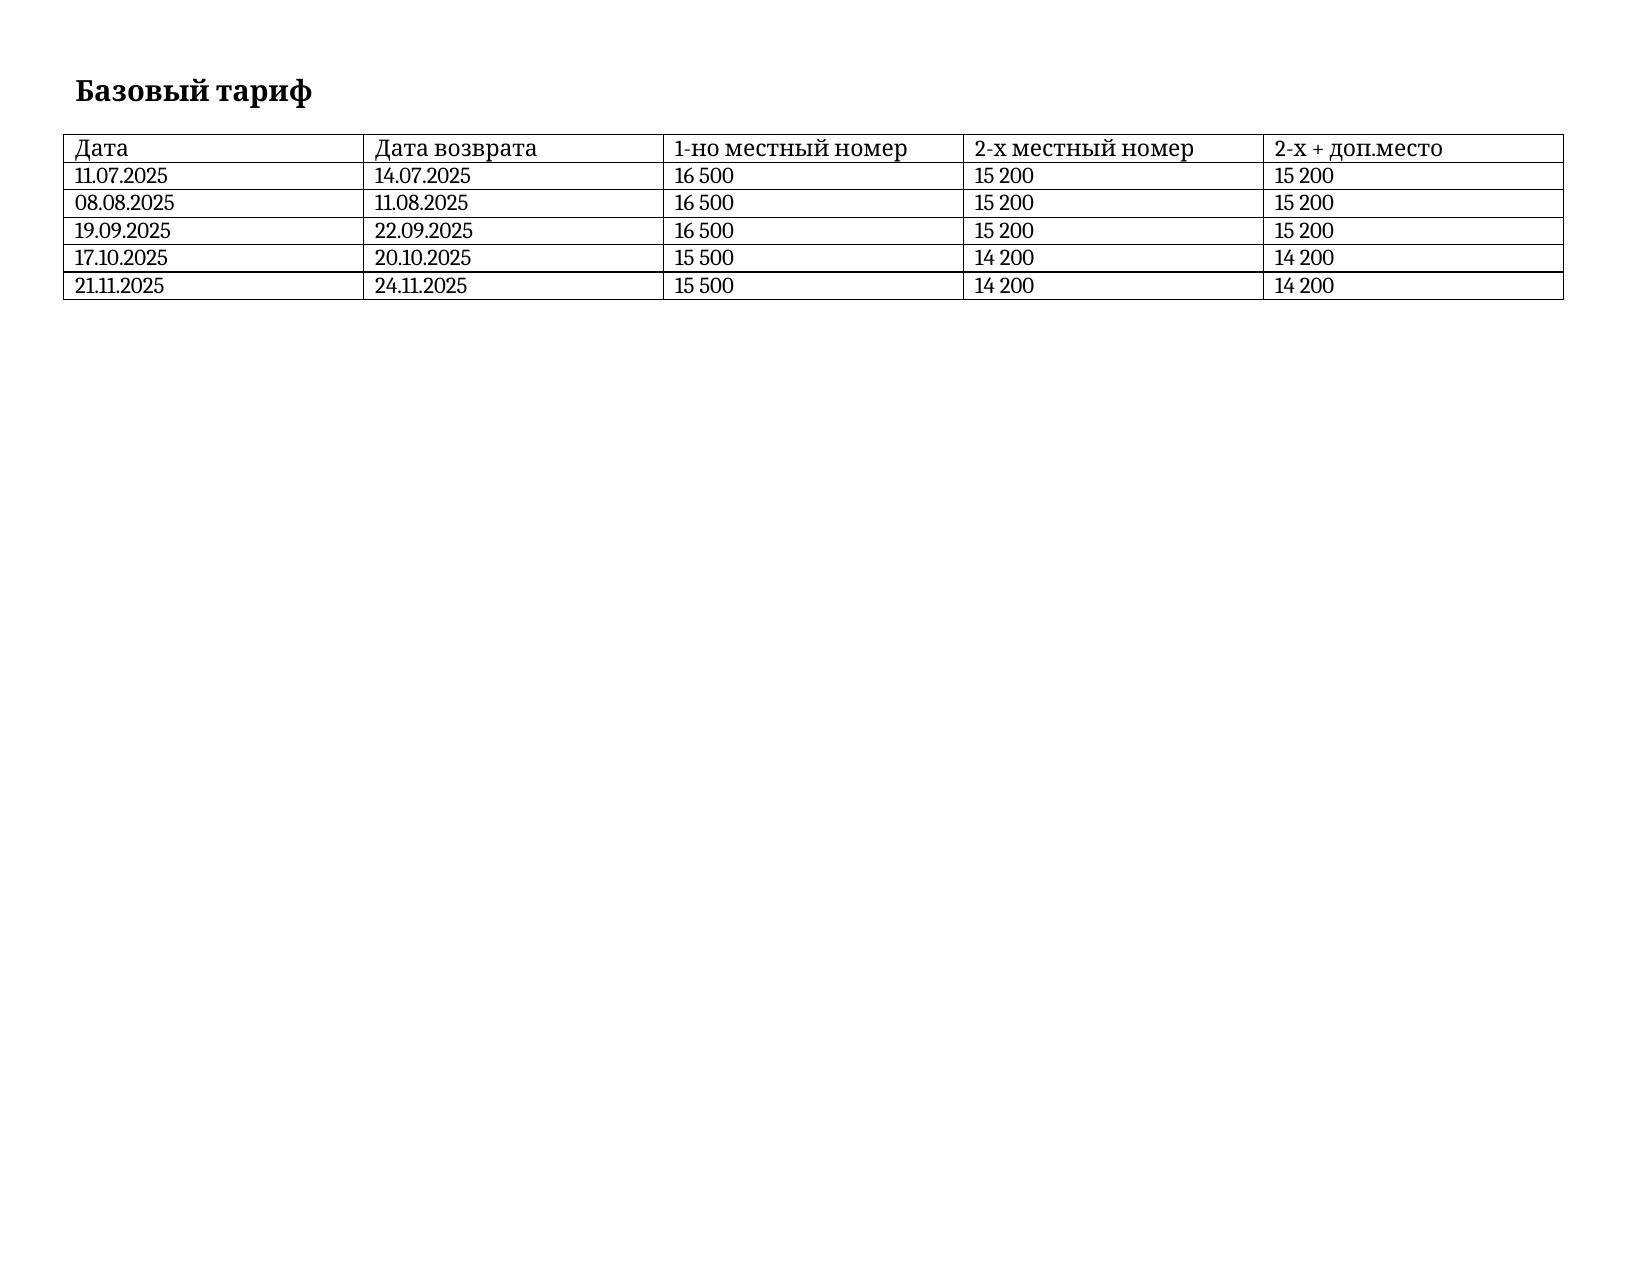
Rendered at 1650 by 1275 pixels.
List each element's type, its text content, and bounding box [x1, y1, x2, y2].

table_header 2-х местный номер [964, 135, 1263, 162]
table_cell 15 200 [964, 190, 1263, 217]
table_cell 11.08.2025 [364, 190, 663, 217]
table_cell 14.07.2025 [364, 163, 663, 189]
table_cell 20.10.2025 [364, 245, 663, 271]
table_cell 15 500 [664, 273, 963, 299]
text Базовый тариф [75, 75, 1575, 108]
table_cell 21.11.2025 [64, 273, 363, 299]
table_cell 14 200 [964, 273, 1263, 299]
table_cell 16 500 [664, 163, 963, 189]
table_cell 14 200 [964, 245, 1263, 271]
table_header 2-х + доп.место [1264, 135, 1563, 162]
table_cell 14 200 [1264, 245, 1563, 271]
table_cell 15 200 [964, 218, 1263, 244]
table_header 1-но местный номер [664, 135, 963, 162]
table_cell 22.09.2025 [364, 218, 663, 244]
table_cell 15 200 [964, 163, 1263, 189]
table_cell 15 500 [664, 245, 963, 271]
table_cell 11.07.2025 [64, 163, 363, 189]
table_cell 24.11.2025 [364, 273, 663, 299]
table_cell 15 200 [1264, 190, 1563, 217]
table_header Дата [64, 135, 363, 162]
table_cell 16 500 [664, 218, 963, 244]
table_cell 15 200 [1264, 218, 1563, 244]
table_cell 15 200 [1264, 163, 1563, 189]
table_cell 19.09.2025 [64, 218, 363, 244]
table_cell 14 200 [1264, 273, 1563, 299]
table_cell 08.08.2025 [64, 190, 363, 217]
table_cell 16 500 [664, 190, 963, 217]
table_cell 17.10.2025 [64, 245, 363, 271]
table_header Дата возврата [364, 135, 663, 162]
